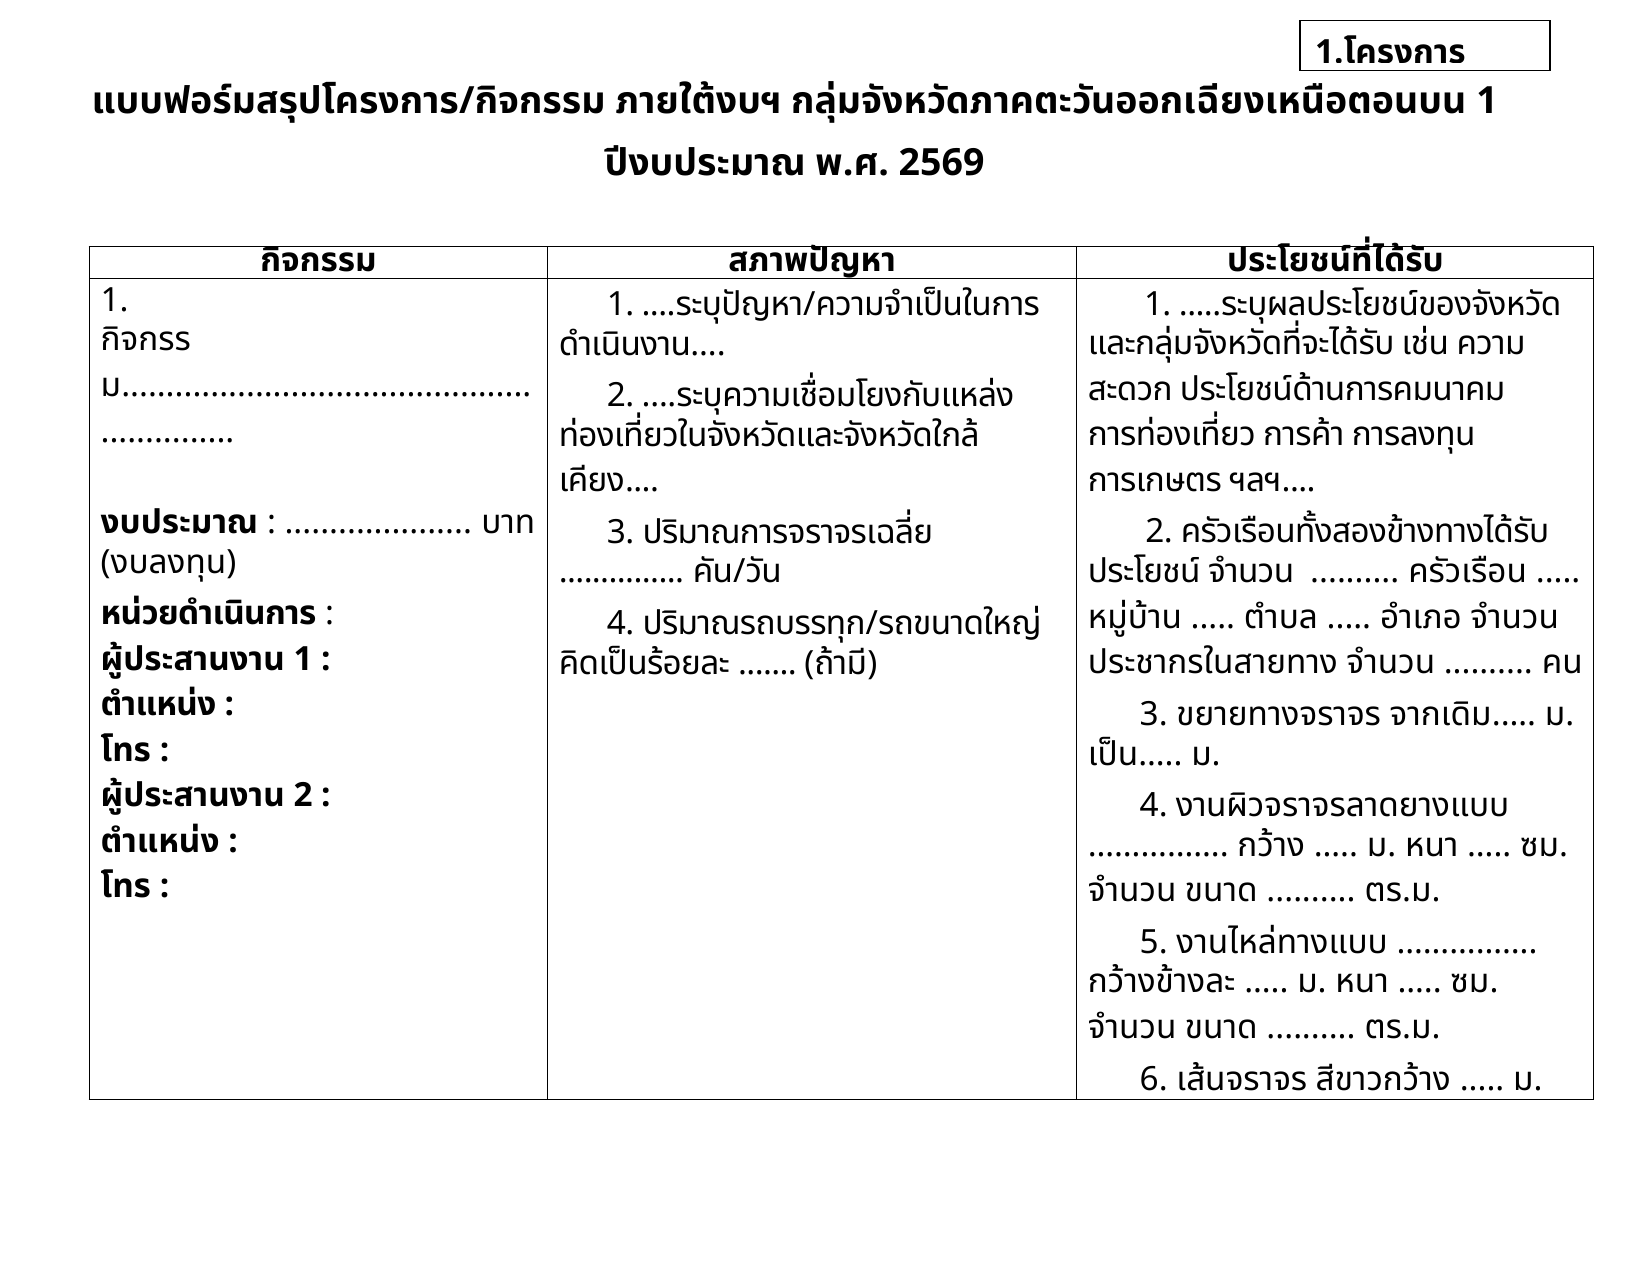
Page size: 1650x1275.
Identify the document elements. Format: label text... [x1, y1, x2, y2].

table_header ประโยชน์ที่ได้รับ [1077, 247, 1593, 278]
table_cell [1077, 279, 1593, 1099]
table_header สภาพปัญหา [548, 247, 1076, 278]
table_header กิจกรรม [90, 247, 547, 278]
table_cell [548, 279, 1076, 1099]
text แบบฟอร์มสรุปโครงการ/กิจกรรม ภายใต้งบฯ กลุ่มจังหวัดภาคตะวันออกเฉียงเหนือตอนบน 1 ปีงบประมาณ พ.ศ. 2569 [89, 74, 1500, 192]
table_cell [90, 279, 547, 1099]
